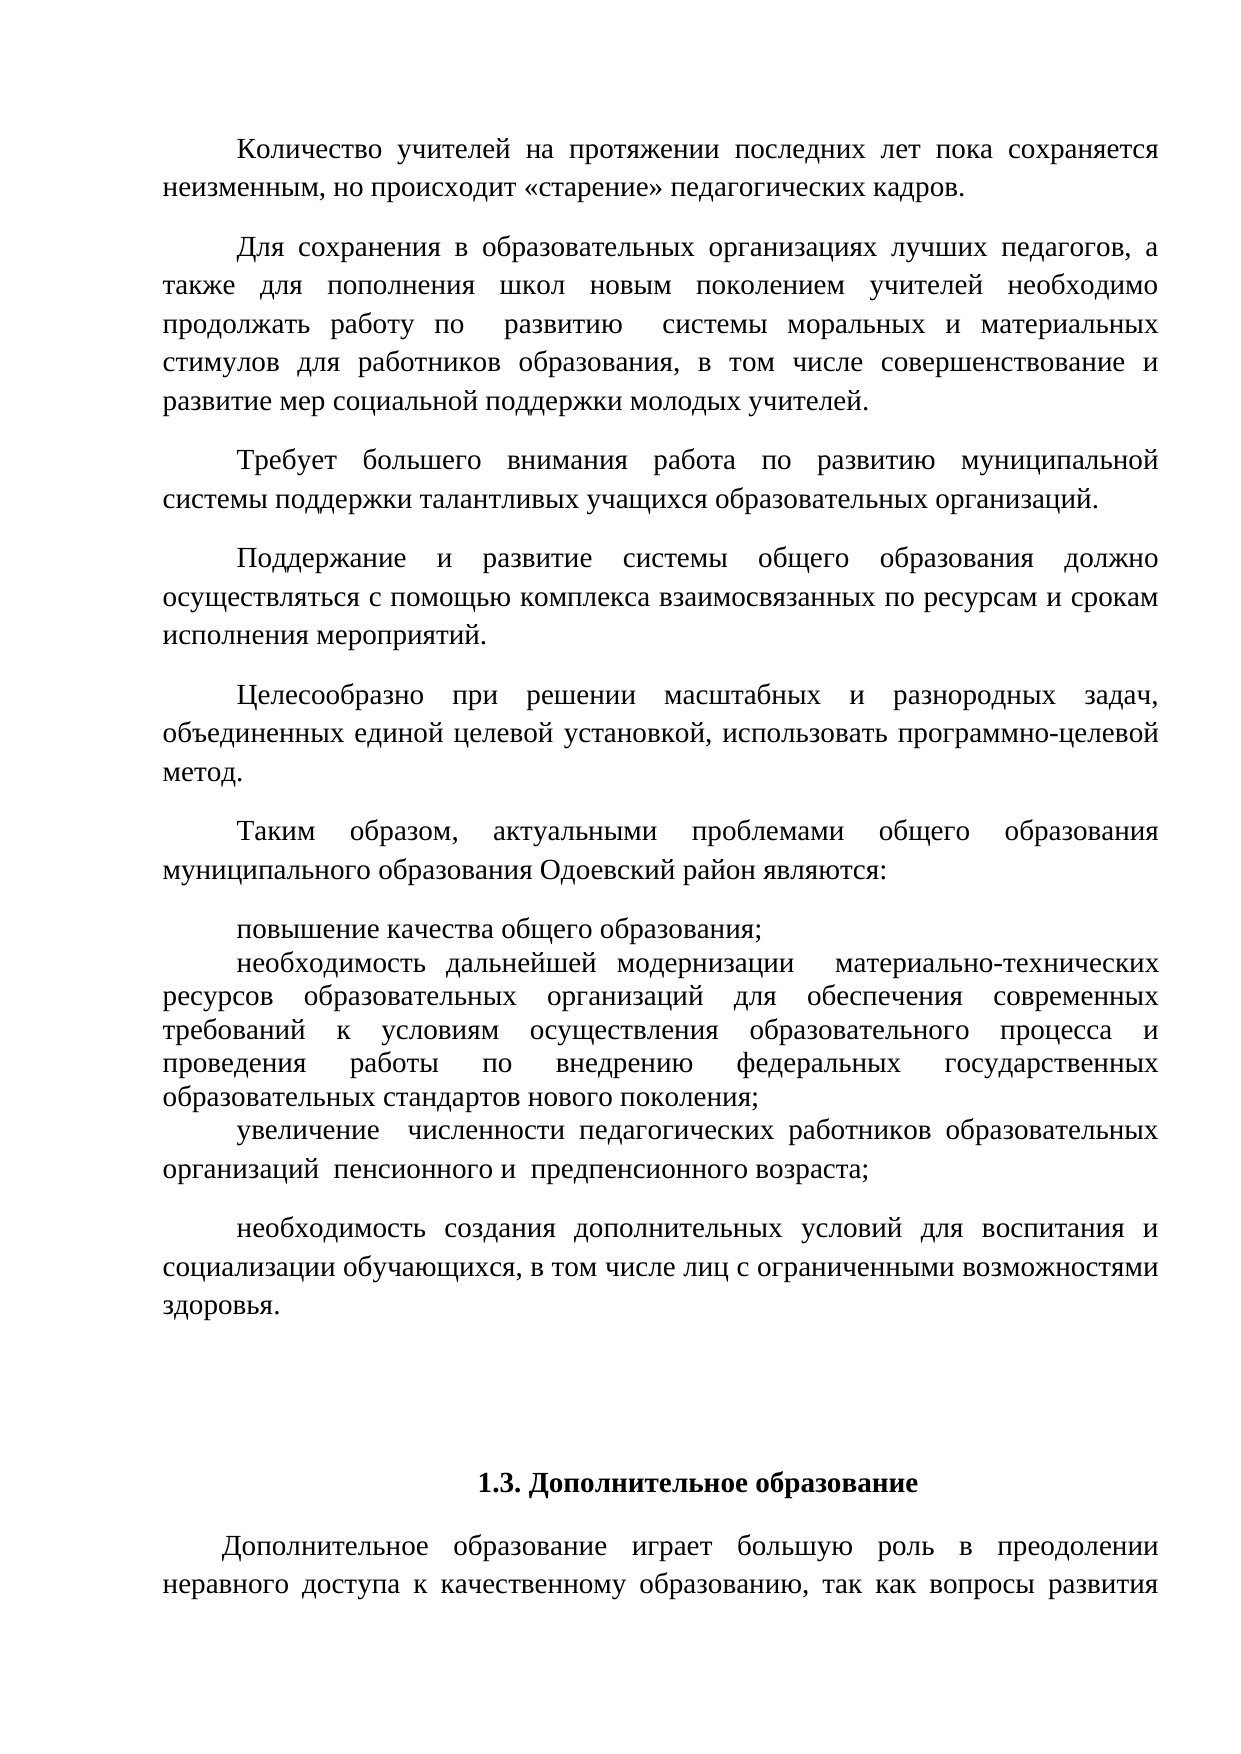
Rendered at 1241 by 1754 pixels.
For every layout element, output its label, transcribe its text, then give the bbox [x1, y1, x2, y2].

text Для сохранения в образовательных организациях лучших педагогов, а также для пополнения школ новым поколением учителей необходимо продолжать работу по развитию системы моральных и материальных стимулов для работников образования, в том числе совершенствование и развитие мер социальной поддержки молодых учителей. [162, 229, 1159, 417]
text увеличение численности педагогических работников образовательных организаций пенсионного и предпенсионного возраста; [162, 1112, 1159, 1184]
text Требует большего внимания работа по развитию муниципальной системы поддержки талантливых учащихся образовательных организаций. [162, 442, 1159, 514]
text Таким образом, актуальными проблемами общего образования муниципального образования Одоевский район являются: [162, 813, 1159, 885]
text Количество учителей на протяжении последних лет пока сохраняется неизменным, но происходит «старение» педагогических кадров. [162, 131, 1159, 203]
text повышение качества общего образования; [162, 911, 1159, 945]
text Поддержание и развитие системы общего образования должно осуществляться с помощью комплекса взаимосвязанных по ресурсам и срокам исполнения мероприятий. [162, 540, 1159, 651]
text Целесообразно при решении масштабных и разнородных задач, объединенных единой целевой установкой, использовать программно-целевой метод. [162, 677, 1159, 787]
text 1.3. Дополнительное образование [162, 1466, 1159, 1499]
text необходимость дальнейшей модернизации материально-технических ресурсов образовательных организаций для обеспечения современных требований к условиям осуществления образовательного процесса и проведения работы по внедрению федеральных государственных образовательных стандартов нового поколения; [162, 945, 1159, 1112]
text необходимость создания дополнительных условий для воспитания и социализации обучающихся, в том числе лиц с ограниченными возможностями здоровья. [162, 1210, 1159, 1321]
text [162, 1528, 1159, 1600]
